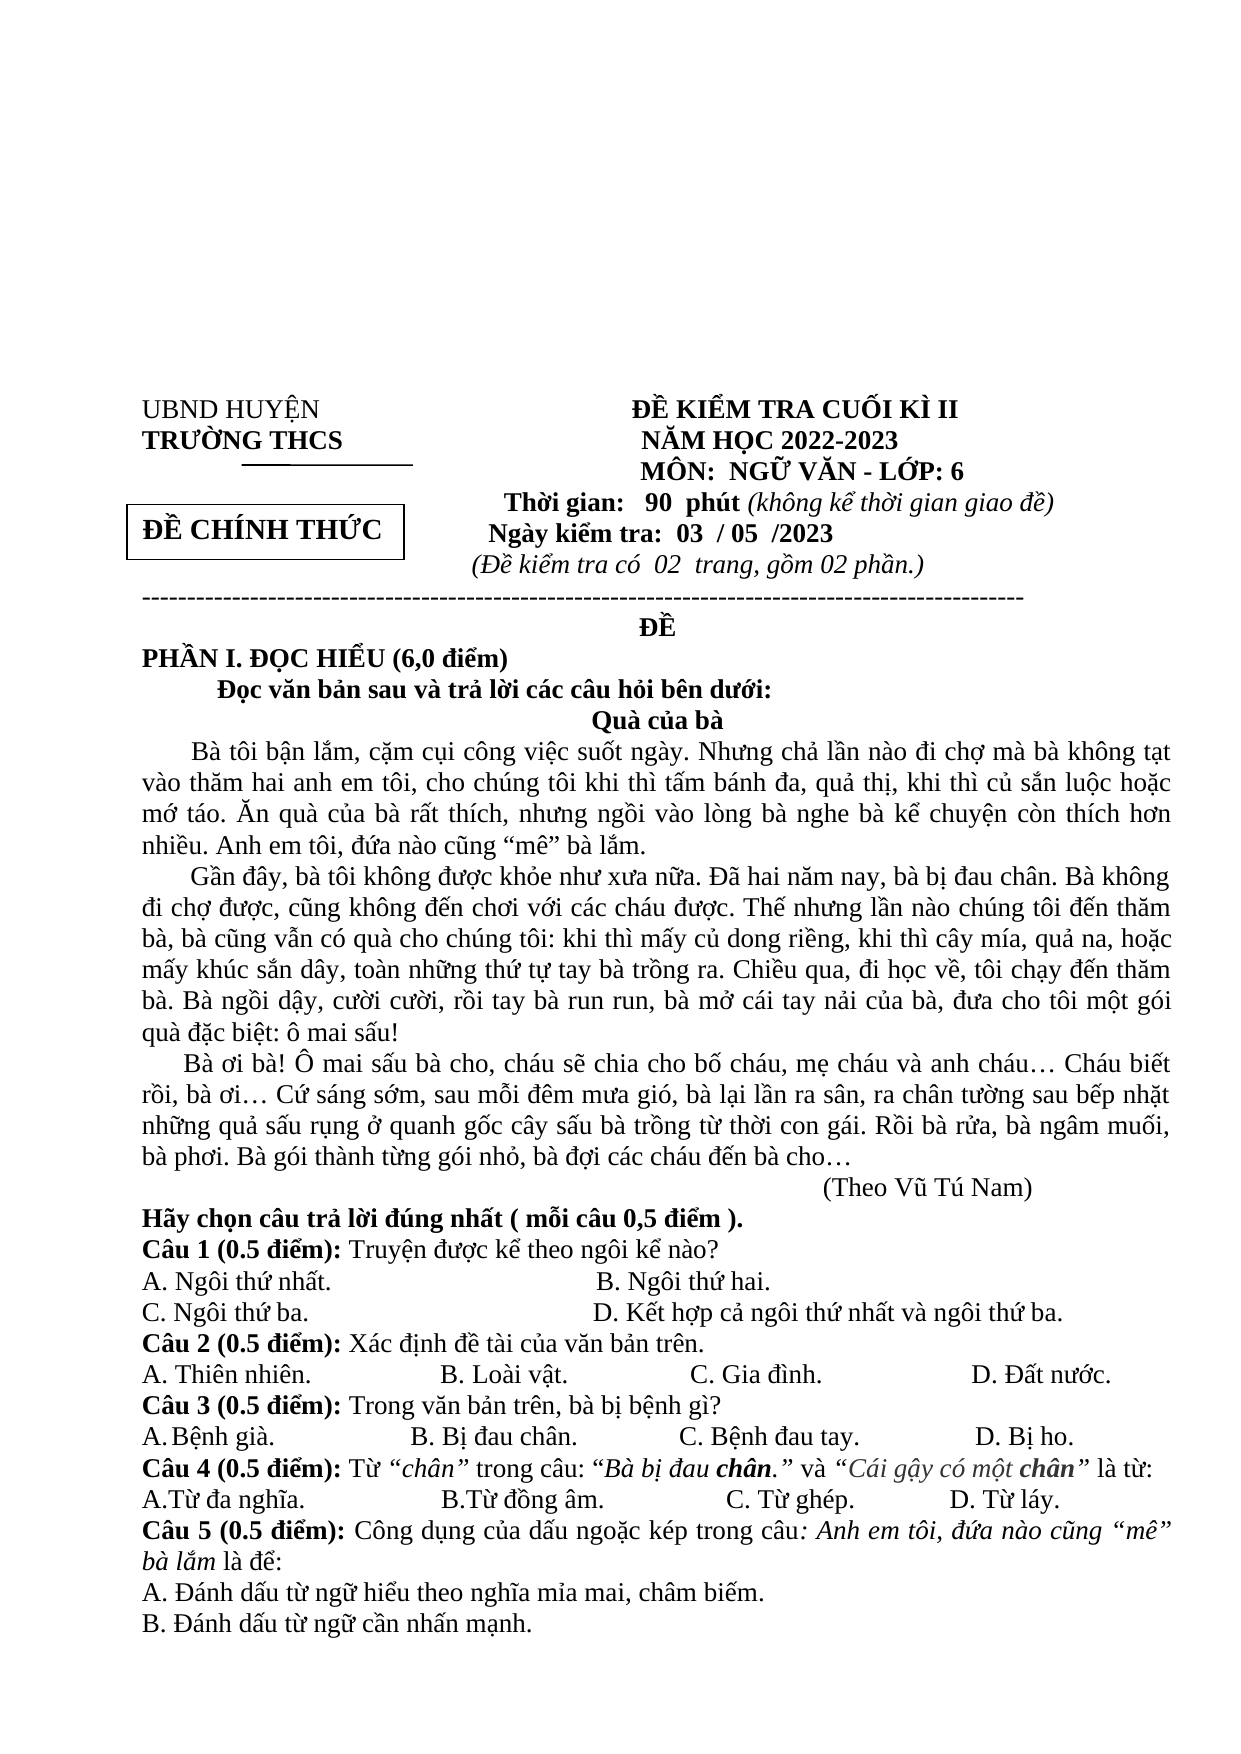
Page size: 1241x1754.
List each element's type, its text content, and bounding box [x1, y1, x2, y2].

list Câu 5 (0.5 điểm): Công dụng của dấu ngoặc kép trong câu: Anh em tôi, đứa nào cũng “mê” bà lắm là để: [142, 1514, 1173, 1576]
text Gần đây, bà tôi không được khỏe như xưa nữa. Đã hai năm nay, bà bị đau chân. Bà không đi chợ được, cũng không đến chơi với các cháu được. Thế nhưng lần nào chúng tôi đến thăm bà, bà cũng vẫn có quà cho chúng tôi: khi thì mấy củ dong riềng, khi thì cây mía, quả na, hoặc mấy khúc sắn dây, toàn những thứ tự tay bà trồng ra. Chiều qua, đi học về, tôi chạy đến thăm bà. Bà ngồi dậy, cười cười, rồi tay bà run run, bà mở cái tay nải của bà, đưa cho tôi một gói quà đặc biệt: ô mai sấu! [142, 860, 1173, 1047]
text UBND HUYỆN ĐỀ KIỂM TRA CUỐI KÌ II [142, 393, 1173, 424]
text A. Thiên nhiên. B. Loài vật. C. Gia đình. D. Đất nước. [142, 1358, 1173, 1389]
text PHẦN I. ĐỌC HIỂU (6,0 điểm) [142, 642, 1173, 673]
text Câu 3 (0.5 điểm): Trong văn bản trên, bà bị bệnh gì? [142, 1389, 1173, 1421]
list Câu 4 (0.5 điểm): Từ “chân” trong câu: “Bà bị đau chân.” và “Cái gậy có một chân” là từ: [142, 1452, 848, 1483]
text A. Ngôi thứ nhất. B. Ngôi thứ hai. [142, 1265, 1173, 1296]
text Hãy chọn câu trả lời đúng nhất ( mỗi câu 0,5 điểm ). [142, 1202, 1173, 1234]
text Câu 1 (0.5 điểm): Truyện được kể theo ngôi kể nào? [142, 1234, 1173, 1265]
text TRƯỜNG THCS NĂM HỌC 2022-2023 [142, 424, 1173, 455]
text Bà ơi bà! Ô mai sấu bà cho, cháu sẽ chia cho bố cháu, mẹ cháu và anh cháu… Cháu biết rồi, bà ơi… Cứ sáng sớm, sau mỗi đêm mưa gió, bà lại lần ra sân, ra chân tường sau bếp nhặt những quả sấu rụng ở quanh gốc cây sấu bà trồng từ thời con gái. Rồi bà rửa, bà ngâm muối, bà phơi. Bà gói thành từng gói nhỏ, bà đợi các cháu đến bà cho… [142, 1047, 1173, 1171]
text ĐỀ [142, 611, 1173, 642]
text Thời gian: 90 phút (không kể thời gian giao đề) [142, 486, 1173, 517]
text (Đề kiểm tra có 02 trang, gồm 02 phần.) [142, 548, 1173, 579]
text -------------------------------------------------------------------------------------------------- [142, 579, 1173, 611]
list B. Đánh dấu từ ngữ cần nhấn mạnh. [142, 1607, 1173, 1638]
text Câu 2 (0.5 điểm): Xác định đề tài của văn bản trên. [142, 1327, 1173, 1358]
text Quà của bà [142, 704, 1173, 735]
text Đọc văn bản sau và trả lời các câu hỏi bên dưới: [142, 673, 1173, 704]
list A.Từ đa nghĩa. B.Từ đồng âm. C. Từ ghép. D. Từ láy. [142, 1483, 1173, 1514]
text Ngày kiểm tra: 03 / 05 /2023 [405, 517, 1173, 548]
text (Theo Vũ Tú Nam) [142, 1171, 1173, 1202]
list A. Đánh dấu từ ngữ hiểu theo nghĩa mỉa mai, châm biếm. [142, 1576, 1173, 1607]
text C. Ngôi thứ ba. D. Kết hợp cả ngôi thứ nhất và ngôi thứ ba. [142, 1296, 1173, 1327]
text MÔN: NGỮ VĂN - LỚP: 6 [142, 455, 1173, 486]
text Bà tôi bận lắm, cặm cụi công việc suốt ngày. Nhưng chả lần nào đi chợ mà bà không tạt vào thăm hai anh em tôi, cho chúng tôi khi thì tấm bánh đa, quả thị, khi thì củ sắn luộc hoặc mớ táo. Ăn quà của bà rất thích, nhưng ngồi vào lòng bà nghe bà kể chuyện còn thích hơn nhiều. Anh em tôi, đứa nào cũng “mê” bà lắm. [142, 735, 1173, 860]
list Bệnh già. B. Bị đau chân. C. Bệnh đau tay. D. Bị ho. [142, 1421, 1173, 1452]
